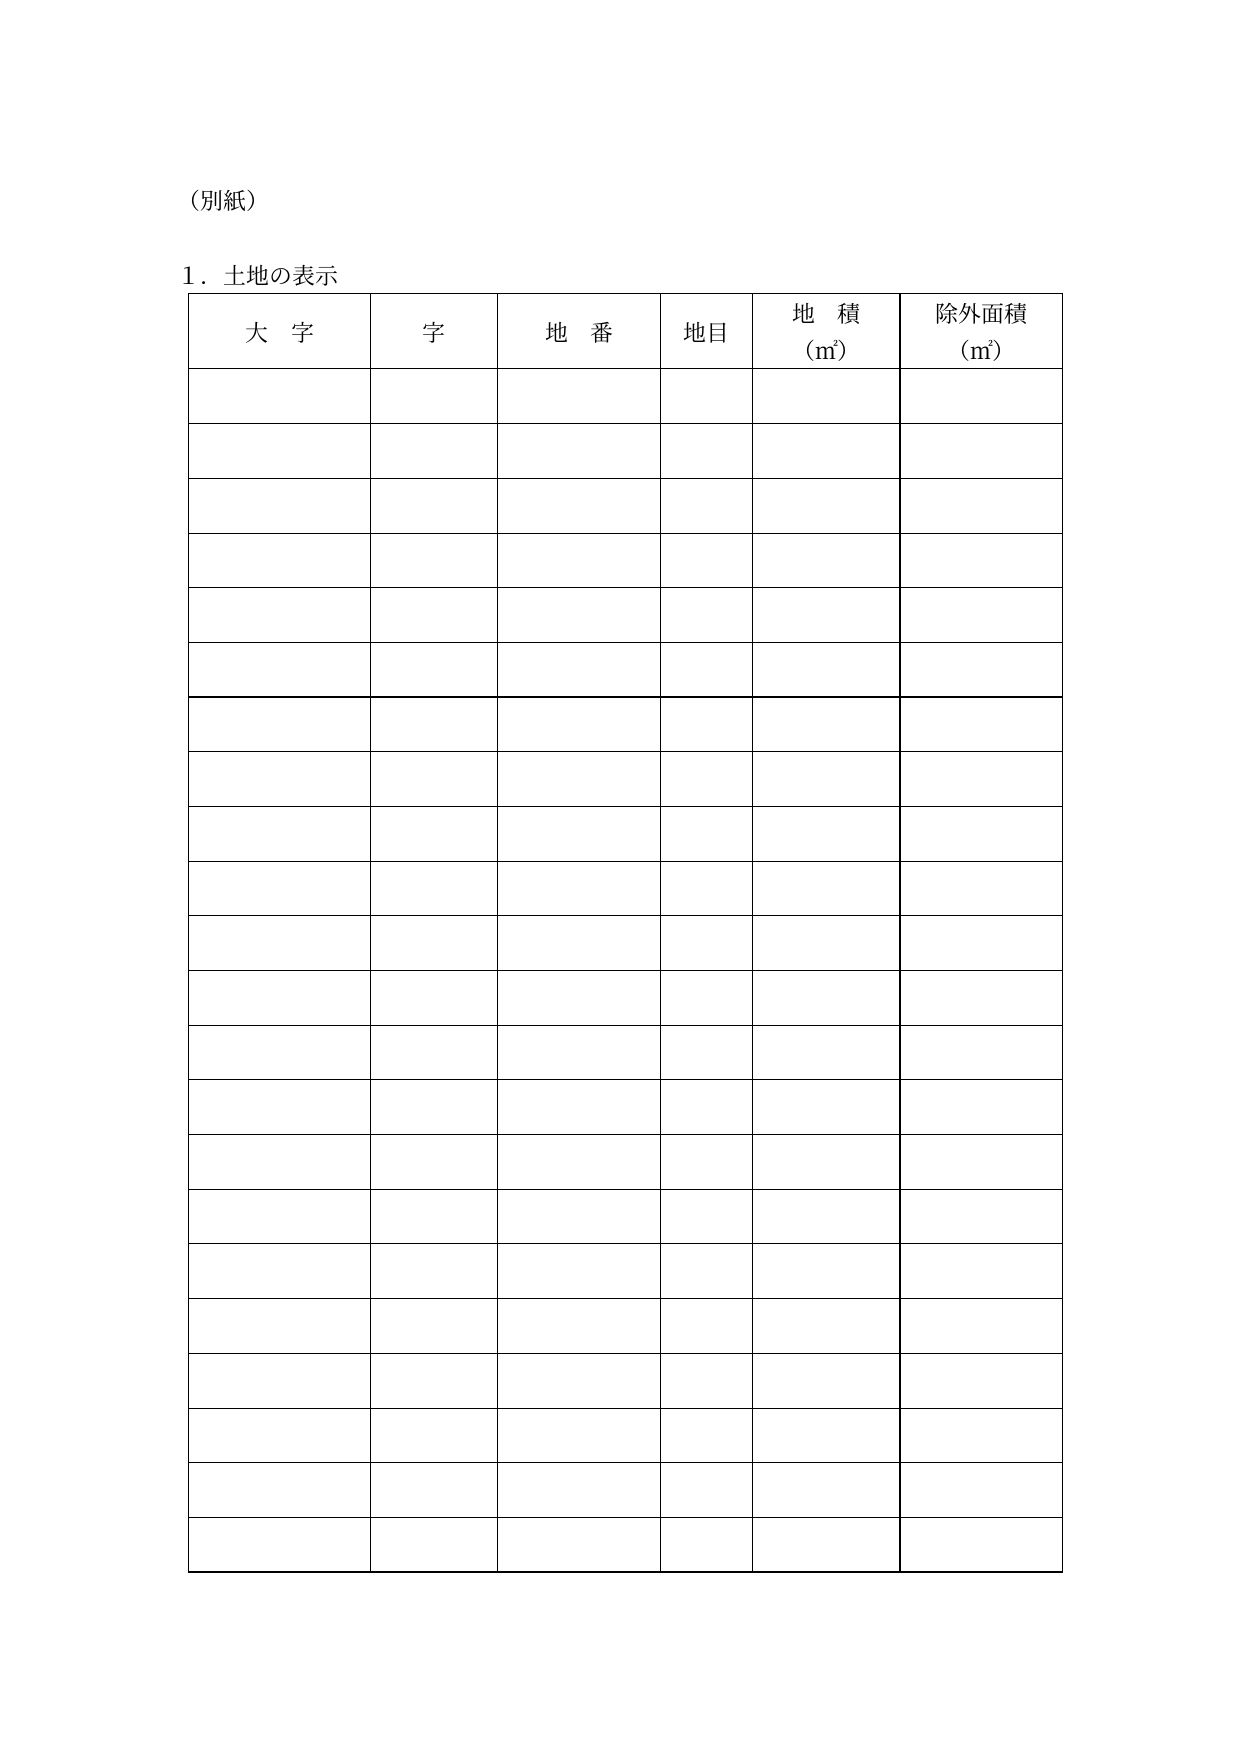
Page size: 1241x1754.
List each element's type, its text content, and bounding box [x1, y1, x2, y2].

table_cell [189, 1135, 370, 1189]
table_cell [189, 1409, 370, 1462]
table_cell [498, 424, 660, 478]
table_cell [371, 643, 497, 696]
table_cell [901, 752, 1062, 806]
table_cell [189, 1244, 370, 1298]
table_cell [189, 643, 370, 696]
table_cell [189, 1190, 370, 1243]
table_cell [901, 643, 1062, 696]
table_cell [901, 1244, 1062, 1298]
table_cell [189, 698, 370, 751]
table_cell [901, 1080, 1062, 1134]
table_cell [498, 1190, 660, 1243]
table_cell [753, 369, 899, 423]
table_cell [498, 1135, 660, 1189]
table_cell [371, 1190, 497, 1243]
table_cell [498, 1299, 660, 1353]
table_cell [189, 588, 370, 642]
table_cell [661, 534, 752, 587]
table_cell [661, 862, 752, 915]
table_cell [753, 1518, 899, 1571]
table_cell [498, 752, 660, 806]
table_header 地目 [661, 294, 752, 368]
table_cell [753, 479, 899, 532]
table_cell [901, 479, 1062, 532]
table_cell [189, 479, 370, 532]
table_cell [371, 369, 497, 423]
table_cell [498, 1080, 660, 1134]
table_cell [661, 971, 752, 1024]
table_cell [901, 807, 1062, 861]
text １．土地の表示 [177, 256, 1063, 293]
table_cell [371, 1354, 497, 1407]
table_cell [498, 1026, 660, 1079]
table_cell [901, 862, 1062, 915]
table_cell [753, 1135, 899, 1189]
table_cell [753, 1354, 899, 1407]
table_cell [498, 916, 660, 970]
table_cell [371, 971, 497, 1024]
table_cell [498, 643, 660, 696]
table_cell [189, 1026, 370, 1079]
table_cell [901, 1409, 1062, 1462]
table_cell [498, 862, 660, 915]
table_cell [498, 534, 660, 587]
table_cell [189, 971, 370, 1024]
table_cell [753, 643, 899, 696]
table_cell [661, 698, 752, 751]
table_cell [189, 1354, 370, 1407]
table_cell [498, 369, 660, 423]
table_header 大 字 [189, 294, 370, 368]
table_cell [661, 1135, 752, 1189]
table_cell [661, 1518, 752, 1571]
table_cell [901, 1463, 1062, 1517]
table_cell [498, 971, 660, 1024]
table_cell [901, 1518, 1062, 1571]
table_cell [371, 479, 497, 532]
table_cell [371, 534, 497, 587]
table_cell [901, 1299, 1062, 1353]
table_cell [901, 534, 1062, 587]
table_header 地 番 [498, 294, 660, 368]
table_cell [753, 588, 899, 642]
table_cell [753, 862, 899, 915]
table_cell [901, 971, 1062, 1024]
table_cell [901, 1354, 1062, 1407]
table_cell [753, 1026, 899, 1079]
table_cell [498, 807, 660, 861]
table_cell [661, 752, 752, 806]
table_cell [371, 1244, 497, 1298]
text （別紙） [177, 181, 1063, 218]
table_cell [753, 916, 899, 970]
table_cell [371, 1409, 497, 1462]
table_cell [371, 1080, 497, 1134]
table_cell [901, 369, 1062, 423]
table_cell [498, 1518, 660, 1571]
table_cell [371, 1518, 497, 1571]
table_cell [189, 534, 370, 587]
table_cell [371, 807, 497, 861]
table_cell [371, 752, 497, 806]
table_cell [661, 1409, 752, 1462]
table_cell [753, 1190, 899, 1243]
table_header 除外面積（㎡） [901, 294, 1062, 368]
table_cell [901, 916, 1062, 970]
table_cell [371, 862, 497, 915]
table_cell [189, 369, 370, 423]
table_cell [753, 1299, 899, 1353]
table_cell [901, 698, 1062, 751]
table_cell [661, 643, 752, 696]
table_cell [661, 1463, 752, 1517]
table_cell [189, 1518, 370, 1571]
table_cell [901, 1026, 1062, 1079]
table_cell [661, 916, 752, 970]
table_cell [661, 1080, 752, 1134]
table_cell [498, 698, 660, 751]
table_cell [753, 1463, 899, 1517]
table_cell [189, 752, 370, 806]
table_cell [661, 1299, 752, 1353]
table_cell [661, 1026, 752, 1079]
table_cell [189, 1080, 370, 1134]
table_cell [371, 1135, 497, 1189]
table_cell [901, 424, 1062, 478]
table_cell [753, 1409, 899, 1462]
table_cell [753, 424, 899, 478]
table_cell [498, 1244, 660, 1298]
table_cell [661, 807, 752, 861]
table_cell [753, 807, 899, 861]
table_cell [189, 1463, 370, 1517]
table_cell [753, 971, 899, 1024]
table_cell [371, 1026, 497, 1079]
table_cell [498, 1463, 660, 1517]
table_cell [753, 1244, 899, 1298]
table_cell [753, 752, 899, 806]
table_cell [661, 1354, 752, 1407]
table_header 字 [371, 294, 497, 368]
table_cell [901, 588, 1062, 642]
table_cell [753, 534, 899, 587]
table_cell [189, 1299, 370, 1353]
table_cell [189, 916, 370, 970]
table_cell [371, 1463, 497, 1517]
table_cell [661, 479, 752, 532]
table_cell [371, 698, 497, 751]
table_cell [901, 1190, 1062, 1243]
table_cell [371, 1299, 497, 1353]
table_cell [901, 1135, 1062, 1189]
table_header 地 積（㎡） [753, 294, 899, 368]
table_cell [371, 588, 497, 642]
table_cell [498, 1409, 660, 1462]
table_cell [661, 1244, 752, 1298]
table_cell [661, 369, 752, 423]
table_cell [189, 424, 370, 478]
table_cell [498, 479, 660, 532]
table_cell [189, 862, 370, 915]
table_cell [371, 424, 497, 478]
table_cell [661, 1190, 752, 1243]
table_cell [498, 1354, 660, 1407]
table_cell [371, 916, 497, 970]
table_cell [189, 807, 370, 861]
table_cell [753, 698, 899, 751]
table_cell [661, 424, 752, 478]
table_cell [498, 588, 660, 642]
table_cell [661, 588, 752, 642]
table_cell [753, 1080, 899, 1134]
